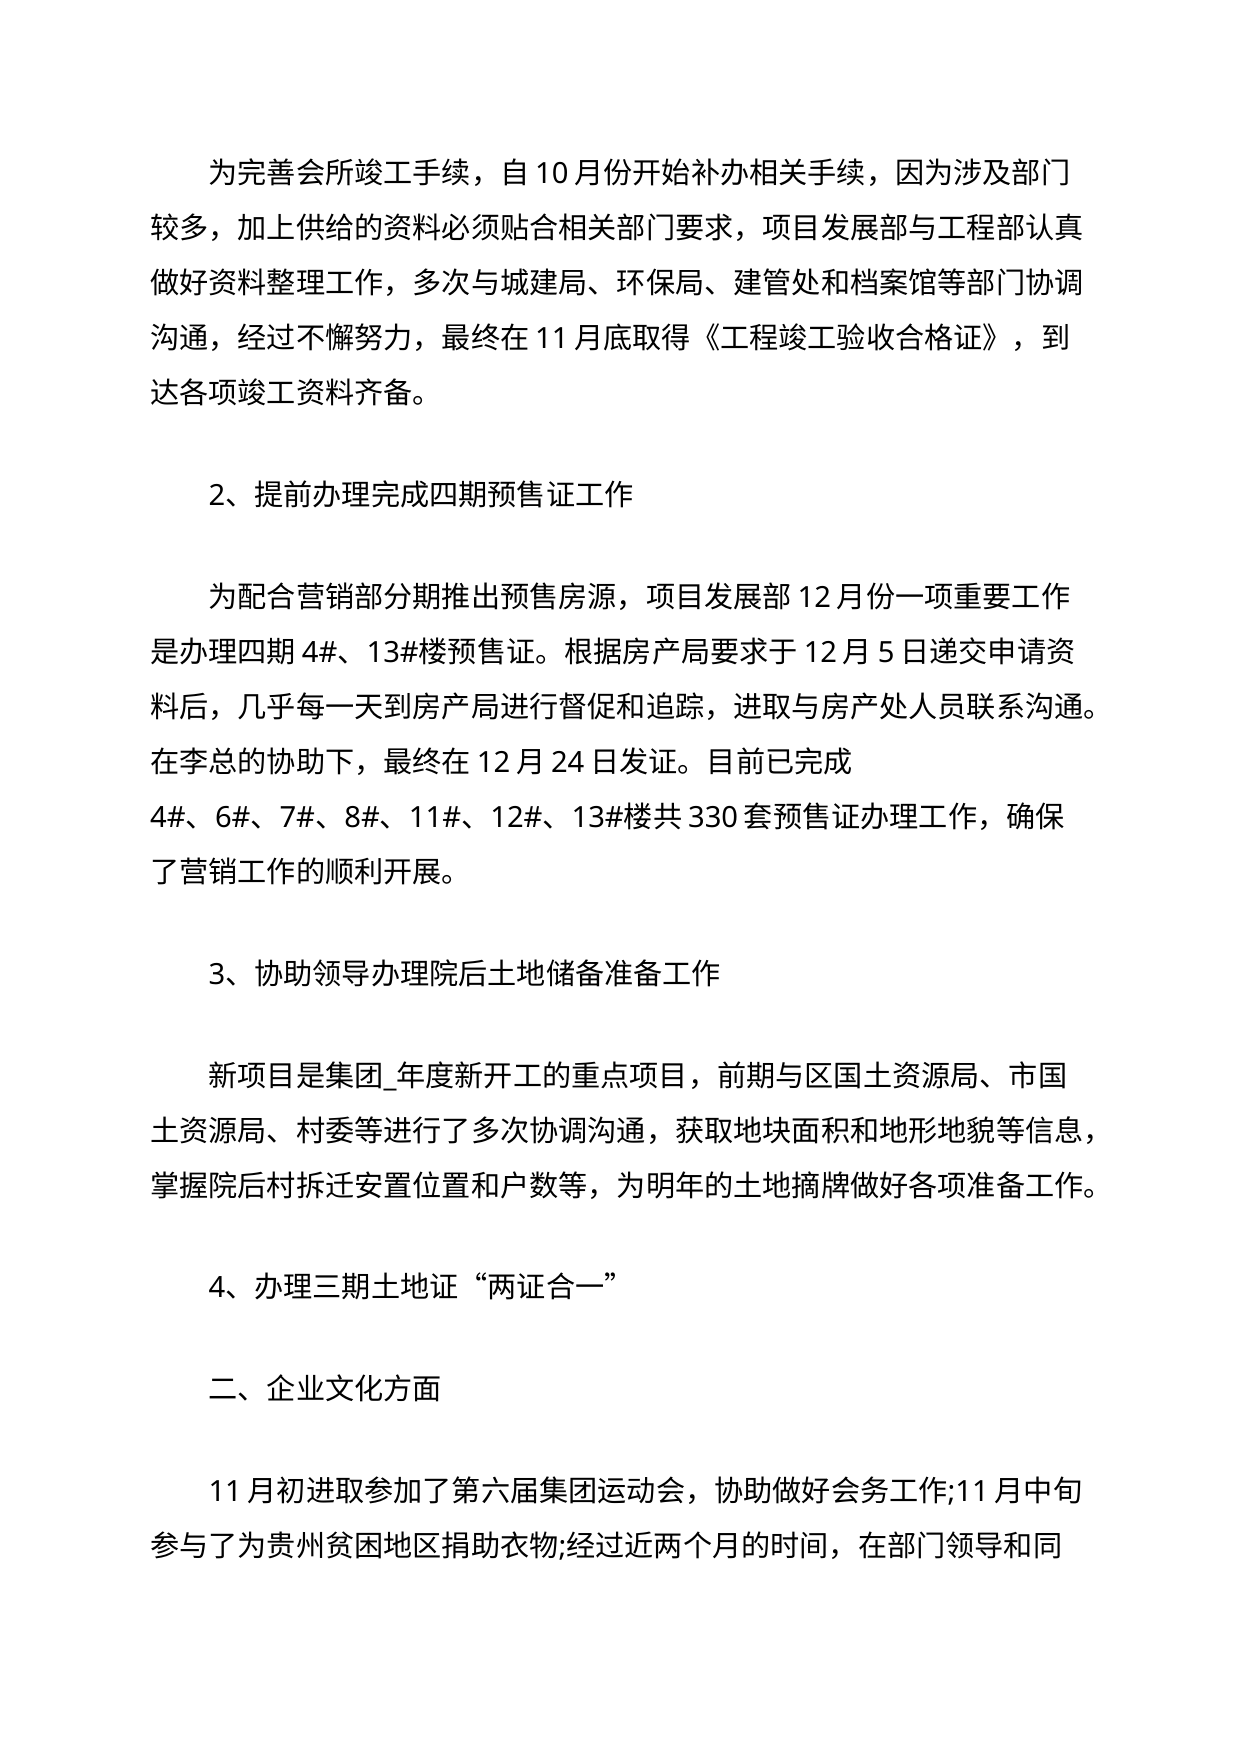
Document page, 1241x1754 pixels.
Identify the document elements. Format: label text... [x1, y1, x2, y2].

text 为配合营销部分期推出预售房源，项目发展部12月份一项重要工作是办理四期4#、13#楼预售证。根据房产局要求于12月5日递交申请资料后，几乎每一天到房产局进行督促和追踪，进取与房产处人员联系沟通。在李总的协助下，最终在12月24日发证。目前已完成4#、6#、7#、8#、11#、12#、13#楼共330套预售证办理工作，确保了营销工作的顺利开展。 [150, 573, 1090, 891]
text 二、企业文化方面 [150, 1366, 1090, 1408]
text 新项目是集团_年度新开工的重点项目，前期与区国土资源局、市国土资源局、村委等进行了多次协调沟通，获取地块面积和地形地貌等信息，掌握院后村拆迁安置位置和户数等，为明年的土地摘牌做好各项准备工作。 [150, 1052, 1090, 1204]
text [150, 1468, 1090, 1565]
text 2、提前办理完成四期预售证工作 [150, 472, 1090, 514]
text 4、办理三期土地证“两证合一” [150, 1264, 1090, 1306]
text 为完善会所竣工手续，自10月份开始补办相关手续，因为涉及部门较多，加上供给的资料必须贴合相关部门要求，项目发展部与工程部认真做好资料整理工作，多次与城建局、环保局、建管处和档案馆等部门协调沟通，经过不懈努力，最终在11月底取得《工程竣工验收合格证》，到达各项竣工资料齐备。 [150, 150, 1090, 412]
text 3、协助领导办理院后土地储备准备工作 [150, 950, 1090, 993]
